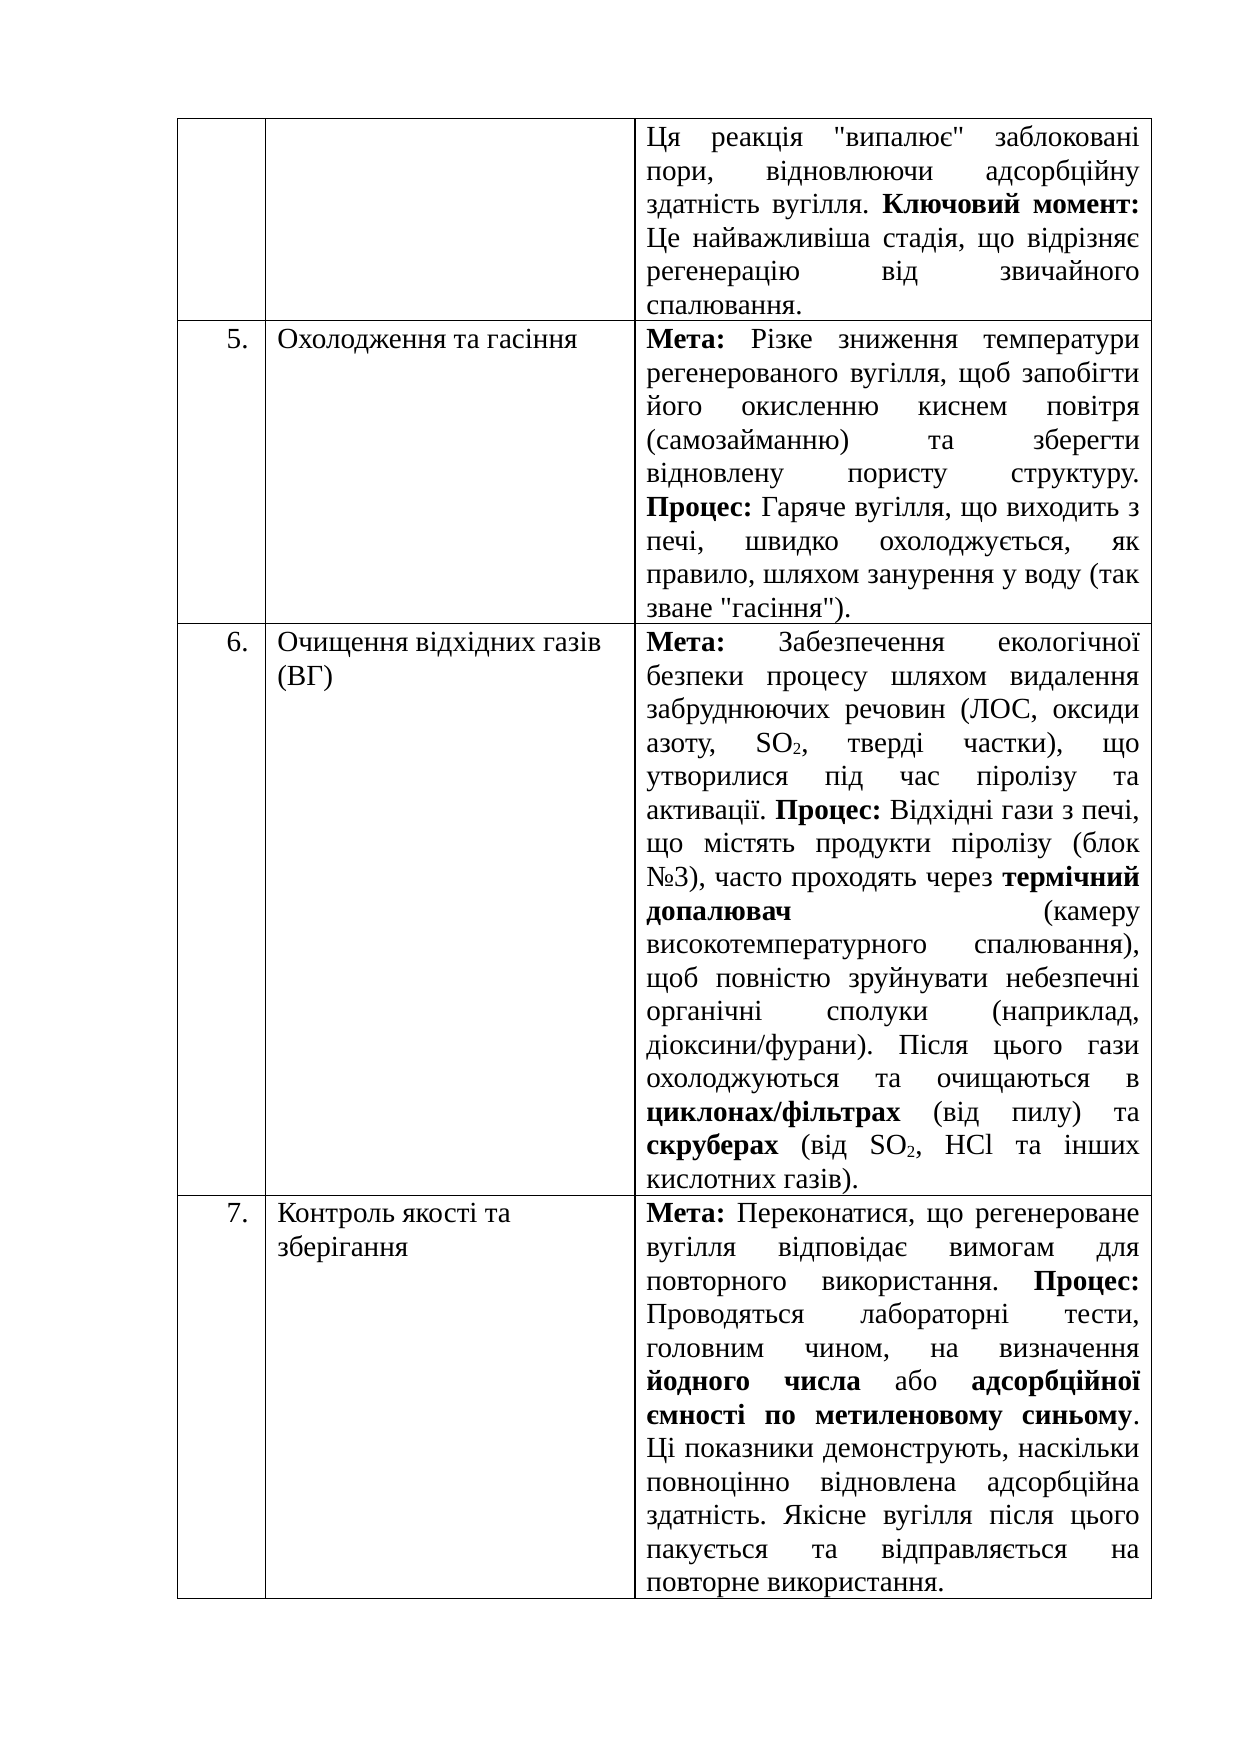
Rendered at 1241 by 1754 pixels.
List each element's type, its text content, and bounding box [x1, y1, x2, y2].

table_cell [178, 321, 265, 623]
table_cell Мета: Переконатися, що регенероване вугілля відповідає вимогам для повторного використання. Процес: Проводяться лабораторні тести, головним чином, на визначення йодного числа або адсорбційної ємності по метиленовому синьому. Ці показники демонструють, наскільки повноцінно відновлена адсорбційна здатність. Якісне вугілля після цього пакується та відправляється на повторне використання. [636, 1196, 1151, 1598]
table_cell Мета: Забезпечення екологічної безпеки процесу шляхом видалення забруднюючих речовин (ЛОС, оксиди азоту, SO2, тверді частки), що утворилися під час піролізу та активації. Процес: Відхідні гази з печі, що містять продукти піролізу (блок №3), часто проходять через термічний допалювач (камеру високотемпературного спалювання), щоб повністю зруйнувати небезпечні органічні сполуки (наприклад, діоксини/фурани). Після цього гази охолоджуються та очищаються в циклонах/фільтрах (від пилу) та скруберах (від SO2, HCl та інших кислотних газів). [636, 624, 1151, 1194]
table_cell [636, 119, 1151, 320]
table_cell Охолодження та гасіння [266, 321, 634, 623]
table_cell Контроль якості та зберігання [266, 1196, 634, 1598]
table_cell [178, 119, 265, 320]
table_cell Мета: Різке зниження температури регенерованого вугілля, щоб запобігти його окисленню киснем повітря (самозайманню) та зберегти відновлену пористу структуру. Процес: Гаряче вугілля, що виходить з печі, швидко охолоджується, як правило, шляхом занурення у воду (так зване "гасіння"). [636, 321, 1151, 623]
table_cell [178, 624, 265, 1194]
table_cell Очищення відхідних газів (ВГ) [266, 624, 634, 1194]
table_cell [266, 119, 634, 320]
table_cell [178, 1196, 265, 1598]
